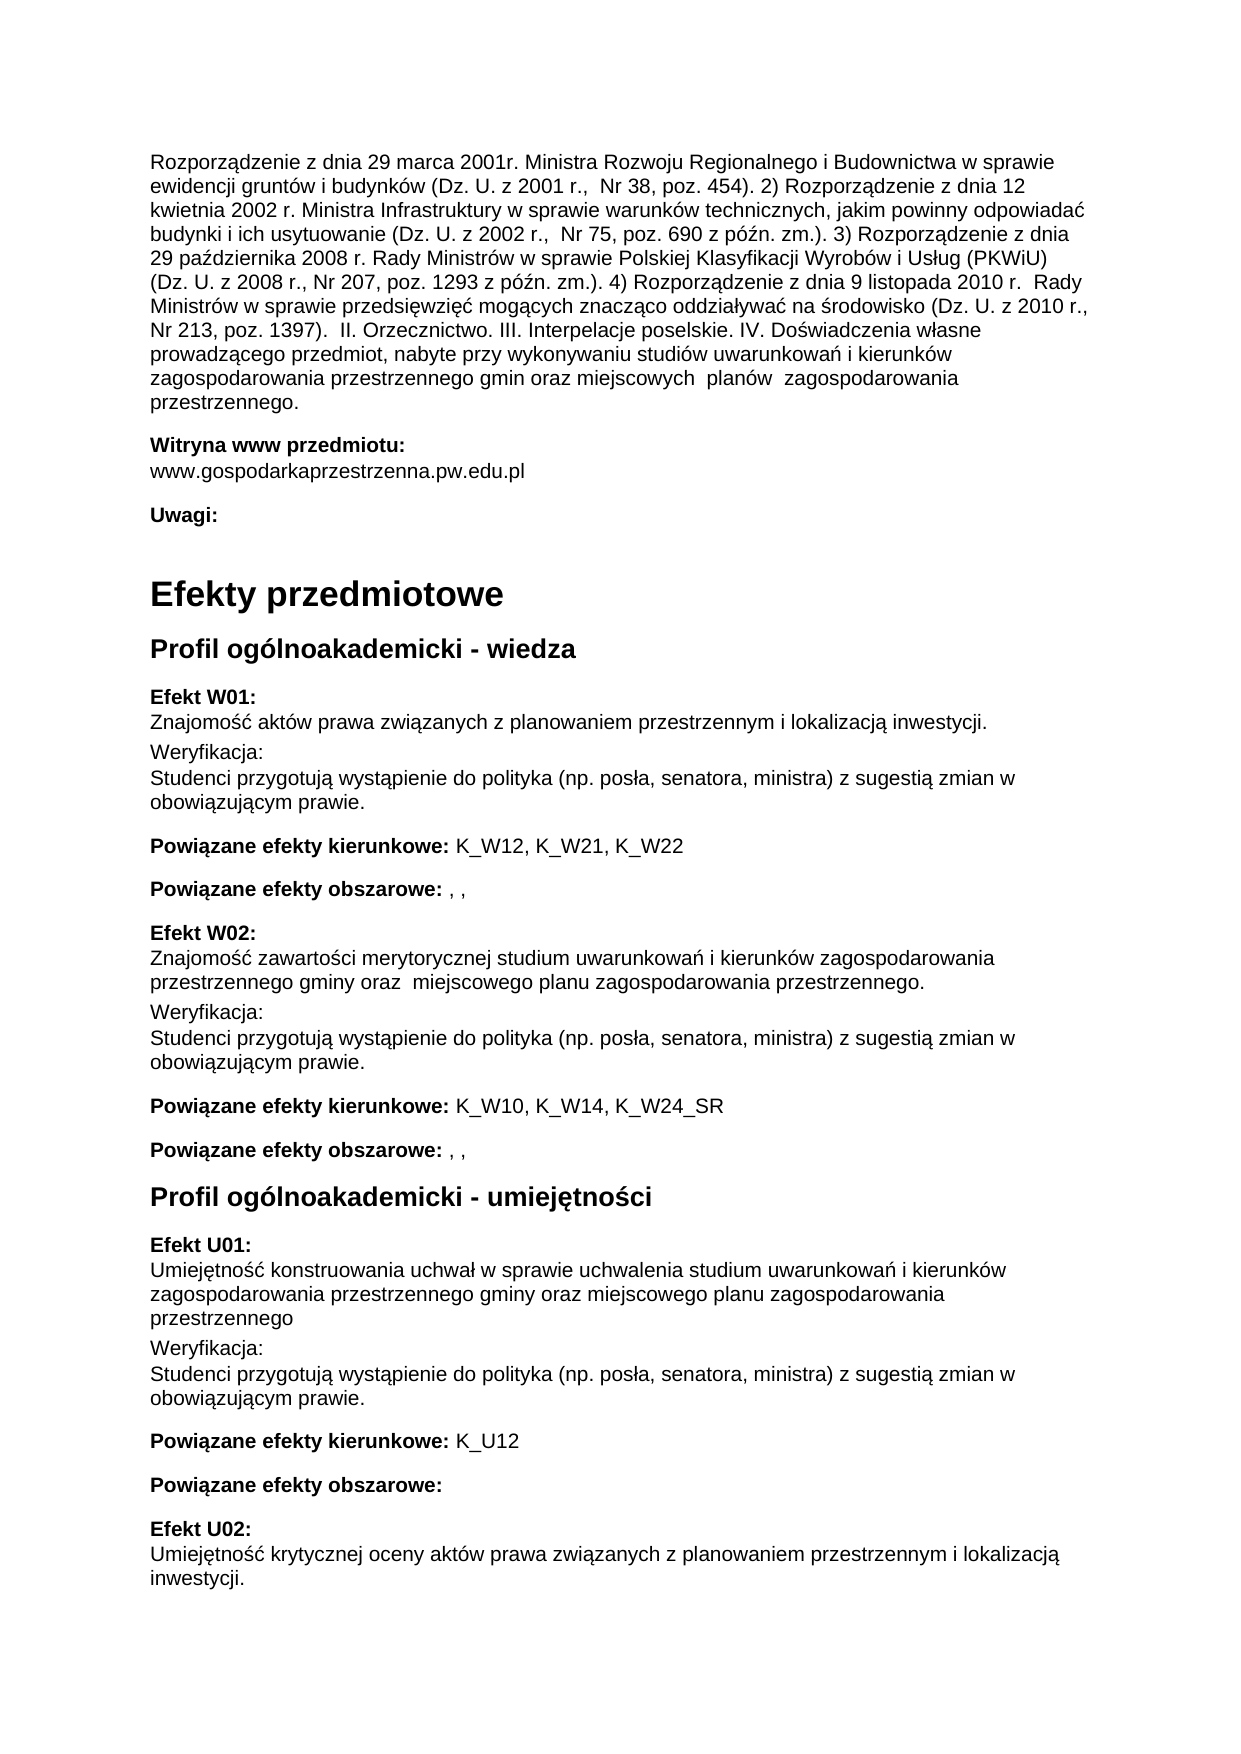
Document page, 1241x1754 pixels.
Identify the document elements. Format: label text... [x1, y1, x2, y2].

text Weryfikacja: [150, 1336, 1090, 1359]
text Powiązane efekty kierunkowe: K_U12 [150, 1429, 1090, 1453]
text Umiejętność krytycznej oceny aktów prawa związanych z planowaniem przestrzennym i lokalizacją inwestycji. [150, 1542, 1090, 1590]
text Efekt W01: [150, 684, 1090, 708]
subtitle Profil ogólnoakademicki - umiejętności [150, 1181, 1090, 1213]
text Umiejętność konstruowania uchwał w sprawie uchwalenia studium uwarunkowań i kierunków zagospodarowania przestrzennego gminy oraz miejscowego planu zagospodarowania przestrzennego [150, 1257, 1090, 1329]
text Powiązane efekty obszarowe: , , [150, 1138, 1090, 1162]
text Efekt U02: [150, 1517, 1090, 1541]
text Studenci przygotują wystąpienie do polityka (np. posła, senatora, ministra) z sugestią zmian w obowiązującym prawie. [150, 766, 1090, 814]
text Powiązane efekty obszarowe: [150, 1473, 1090, 1497]
text Uwagi: [150, 503, 1090, 527]
text Powiązane efekty kierunkowe: K_W10, K_W14, K_W24_SR [150, 1094, 1090, 1118]
text Weryfikacja: [150, 1000, 1090, 1024]
text Znajomość zawartości merytorycznej studium uwarunkowań i kierunków zagospodarowania przestrzennego gminy oraz miejscowego planu zagospodarowania przestrzennego. [150, 946, 1090, 994]
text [150, 150, 1090, 413]
text Studenci przygotują wystąpienie do polityka (np. posła, senatora, ministra) z sugestią zmian w obowiązującym prawie. [150, 1026, 1090, 1074]
text Efekt U01: [150, 1232, 1090, 1256]
text Studenci przygotują wystąpienie do polityka (np. posła, senatora, ministra) z sugestią zmian w obowiązującym prawie. [150, 1362, 1090, 1409]
text Weryfikacja: [150, 740, 1090, 764]
subtitle Efekty przedmiotowe [150, 573, 1090, 614]
text Znajomość aktów prawa związanych z planowaniem przestrzennym i lokalizacją inwestycji. [150, 709, 1090, 733]
text www.gospodarkaprzestrzenna.pw.edu.pl [150, 459, 1090, 483]
text Efekt W02: [150, 921, 1090, 945]
text Powiązane efekty obszarowe: , , [150, 877, 1090, 901]
text Powiązane efekty kierunkowe: K_W12, K_W21, K_W22 [150, 833, 1090, 857]
text Witryna www przedmiotu: [150, 433, 1090, 457]
subtitle Profil ogólnoakademicki - wiedza [150, 633, 1090, 665]
